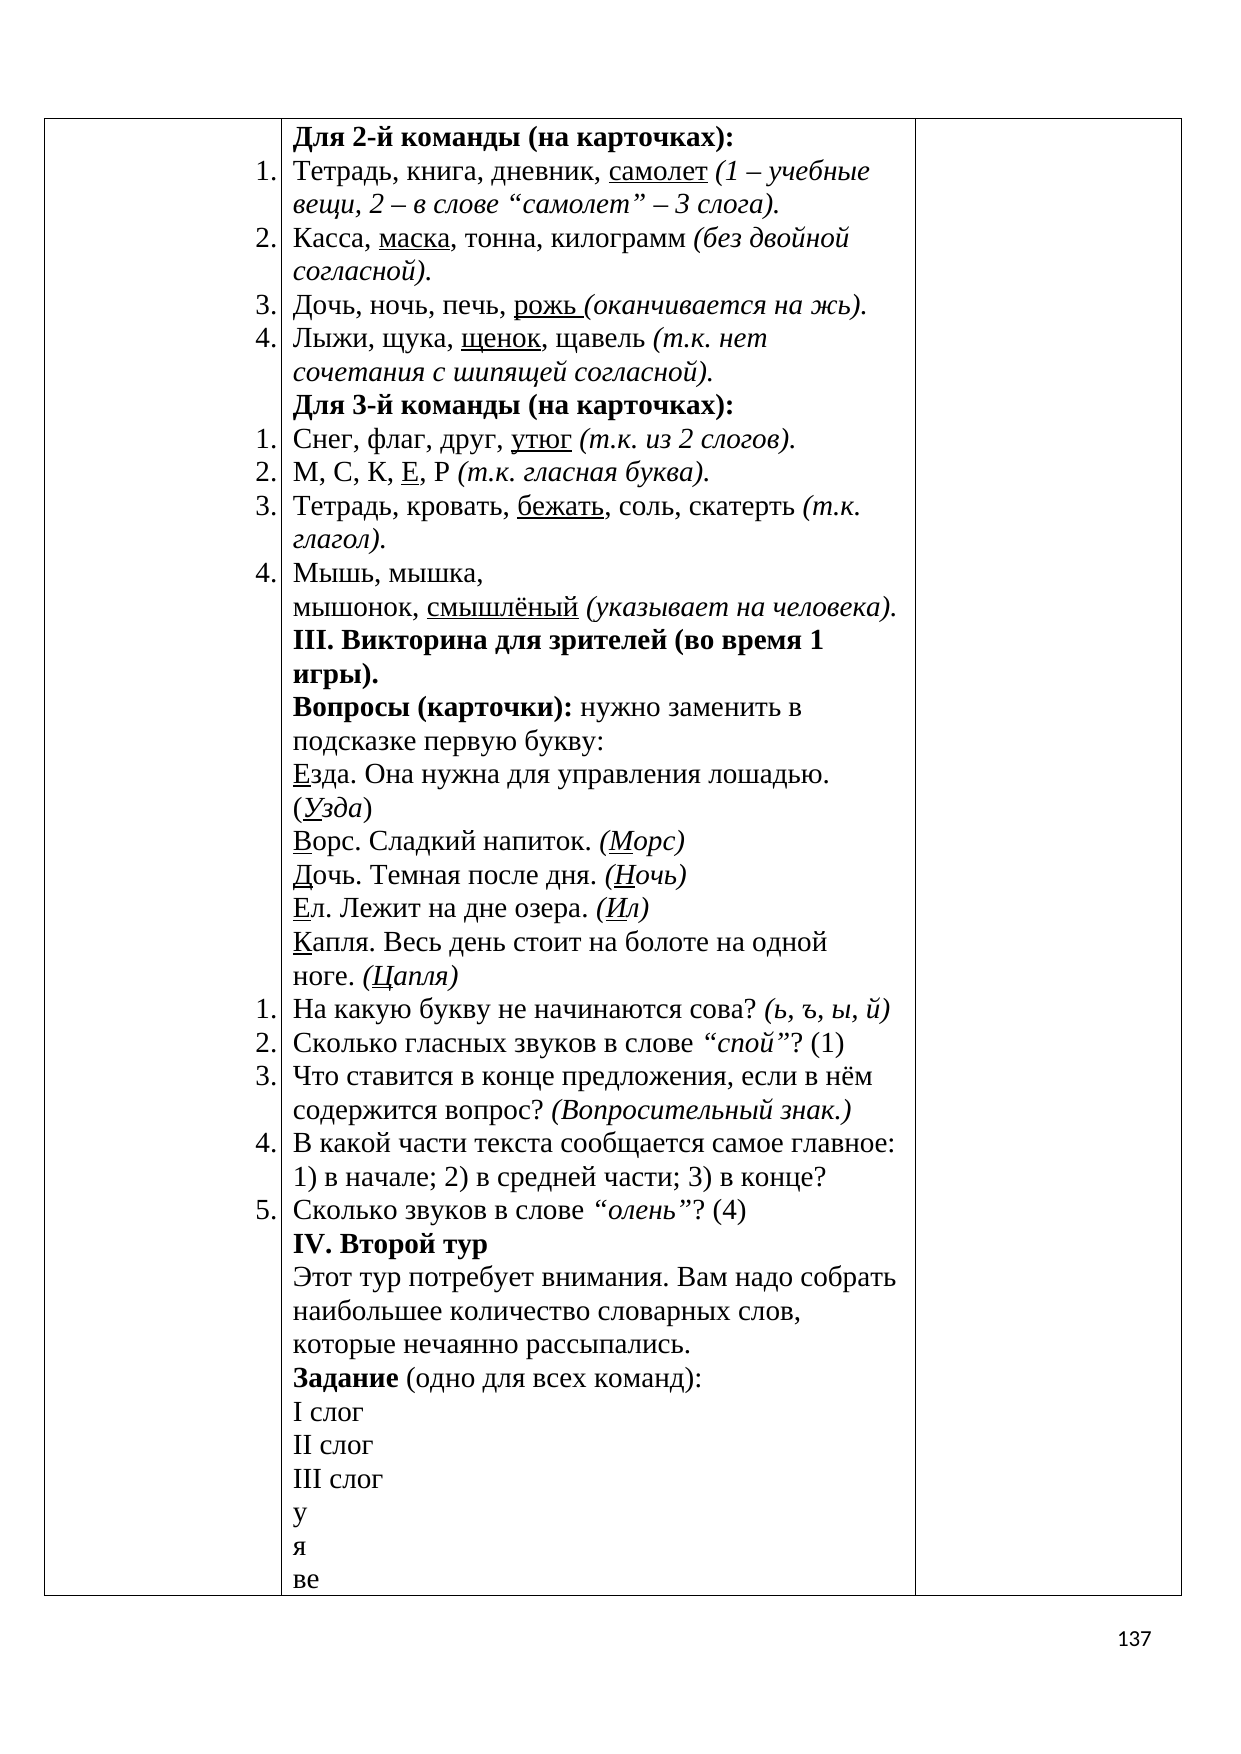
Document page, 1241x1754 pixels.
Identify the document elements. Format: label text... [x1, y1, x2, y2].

table_cell Середина урока [45, 119, 281, 1595]
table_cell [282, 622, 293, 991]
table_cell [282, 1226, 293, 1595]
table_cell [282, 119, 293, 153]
table_cell [916, 119, 1181, 1595]
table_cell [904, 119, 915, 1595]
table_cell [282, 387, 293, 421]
